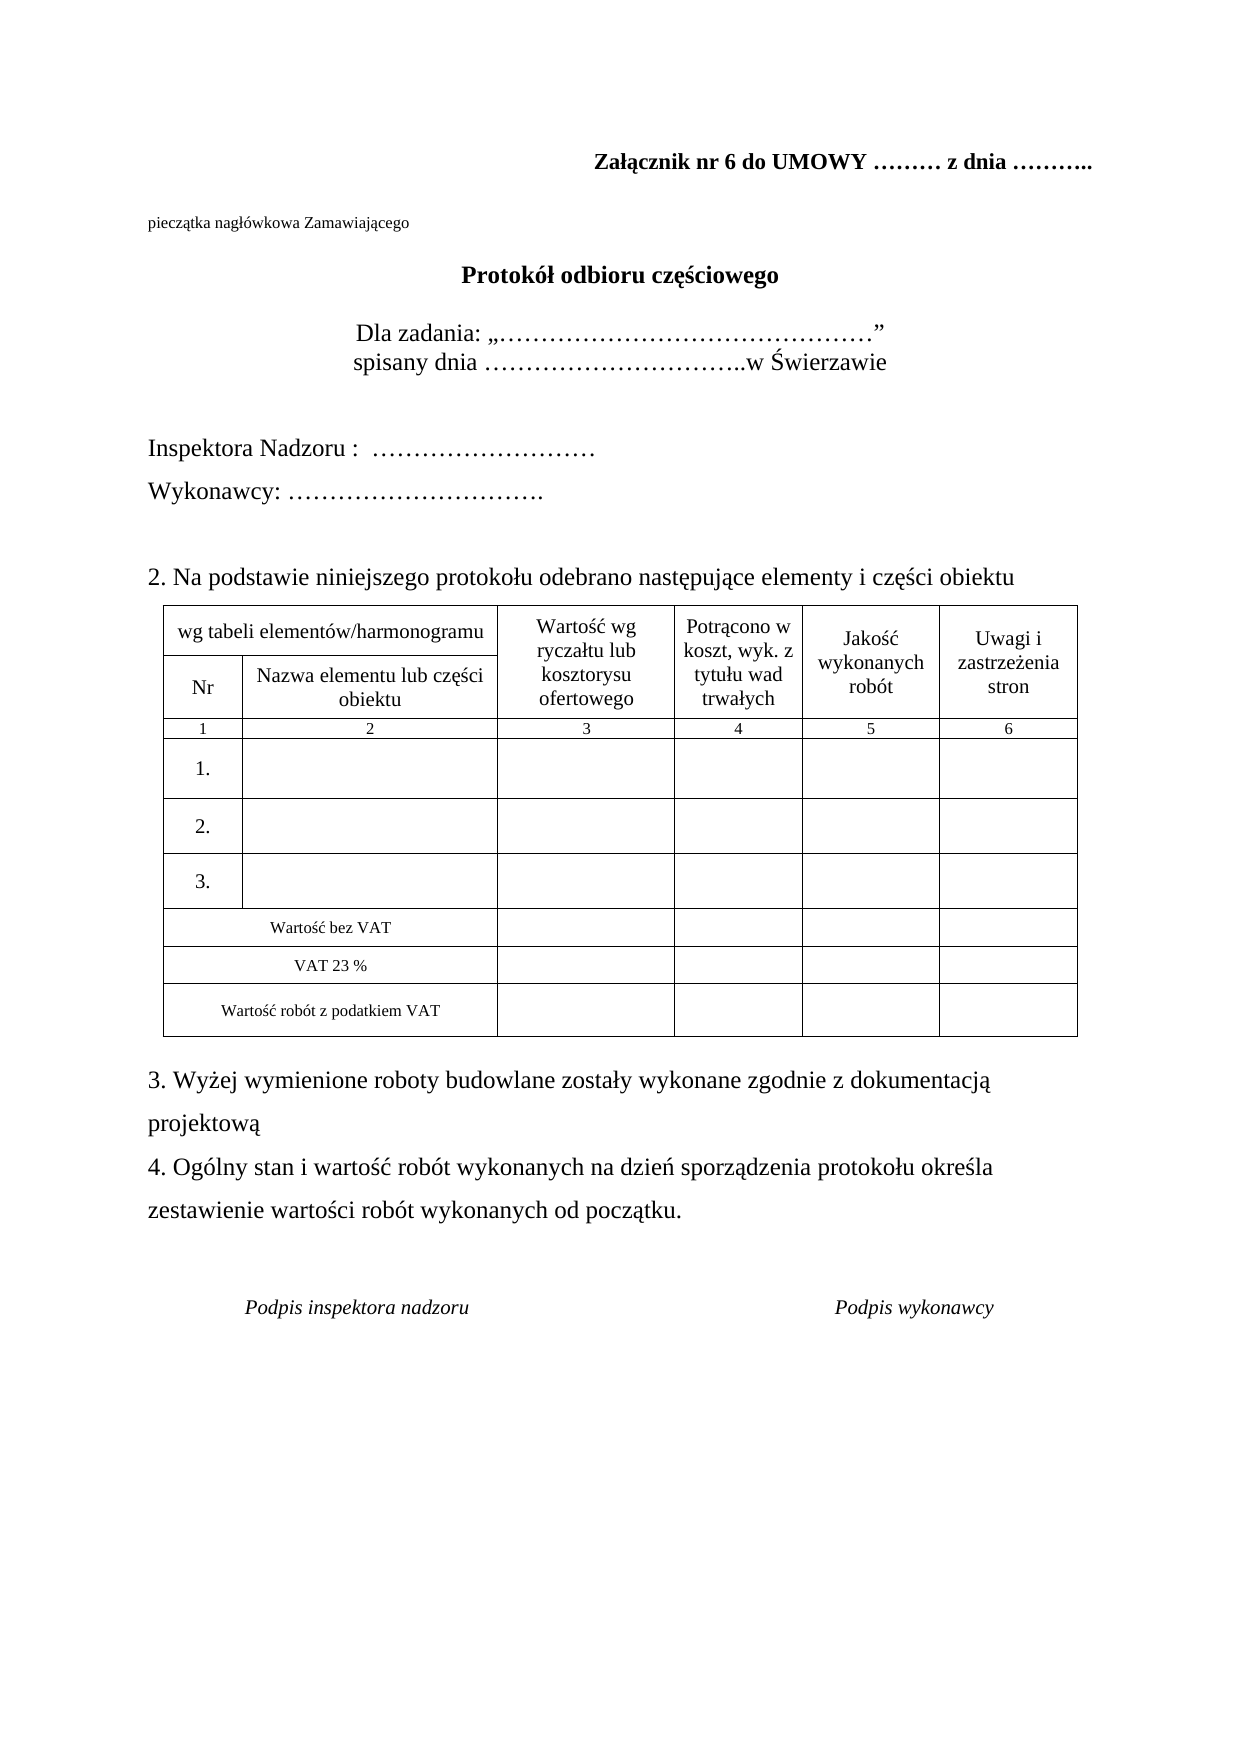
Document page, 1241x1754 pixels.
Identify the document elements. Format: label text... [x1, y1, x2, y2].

text spisany dnia …………………………..w Świerzawie [148, 347, 1092, 375]
table_cell 3 [498, 719, 674, 738]
table_header Uwagi i zastrzeżenia stron [940, 606, 1077, 718]
table_cell [243, 799, 497, 853]
text 2. Na podstawie niniejszego protokołu odebrano następujące elementy i części obiektu [148, 562, 1092, 591]
table_cell [803, 854, 939, 908]
table_cell 2 [243, 719, 497, 738]
table_cell 3. [164, 854, 242, 908]
text Inspektora Nadzoru : ……………………… [148, 433, 1092, 462]
table_cell [940, 739, 1077, 798]
table_cell [243, 739, 497, 798]
table_header Jakość wykonanych robót [803, 606, 939, 718]
table_cell 1 [164, 719, 242, 738]
text Protokół odbioru częściowego [148, 260, 1092, 289]
table_cell [498, 799, 674, 853]
text 3. Wyżej wymienione roboty budowlane zostały wykonane zgodnie z dokumentacją projektową [148, 1065, 1092, 1137]
table_cell [803, 947, 939, 983]
table_cell [940, 909, 1077, 946]
text Podpis inspektora nadzoru Podpis wykonawcy [148, 1295, 1092, 1319]
table_cell [498, 984, 674, 1036]
table_cell [940, 799, 1077, 853]
table_cell 1. [164, 739, 242, 798]
text 4. Ogólny stan i wartość robót wykonanych na dzień sporządzenia protokołu określa zestawienie wartości robót wykonanych od początku. [148, 1152, 1092, 1223]
table_cell [940, 947, 1077, 983]
table_cell [243, 854, 497, 908]
table_cell [803, 984, 939, 1036]
table_header Wartość wg ryczałtu lub kosztorysu ofertowego [498, 606, 674, 718]
table_cell 2. [164, 799, 242, 853]
table_cell [803, 909, 939, 946]
table_cell [675, 909, 802, 946]
table_cell 5 [803, 719, 939, 738]
table_cell [675, 947, 802, 983]
table_cell 6 [940, 719, 1077, 738]
text Wykonawcy: …………………………. [148, 476, 1092, 505]
table_cell [498, 947, 674, 983]
text pieczątka nagłówkowa Zamawiającego [148, 212, 1092, 232]
table_header Potrącono w koszt, wyk. z tytułu wad trwałych [675, 606, 802, 718]
table_cell [675, 739, 802, 798]
table_cell [940, 854, 1077, 908]
table_cell Nr [164, 656, 242, 718]
table_cell [675, 799, 802, 853]
table_cell [498, 909, 674, 946]
table_cell 4 [675, 719, 802, 738]
table_cell [675, 854, 802, 908]
table_cell [675, 984, 802, 1036]
table_header wg tabeli elementów/harmonogramu [164, 606, 497, 655]
table_cell VAT 23 % [164, 947, 497, 983]
table_cell [803, 799, 939, 853]
text Dla zadania: „………………………………………” [148, 318, 1092, 347]
table_cell [498, 854, 674, 908]
table_cell [498, 739, 674, 798]
table_cell Wartość robót z podatkiem VAT [164, 984, 497, 1036]
table_cell Nazwa elementu lub części obiektu [243, 656, 497, 718]
table_cell Wartość bez VAT [164, 909, 497, 946]
text Załącznik nr 6 do UMOWY ……… z dnia ……….. [148, 148, 1092, 174]
table_cell [940, 984, 1077, 1036]
table_cell [803, 739, 939, 798]
